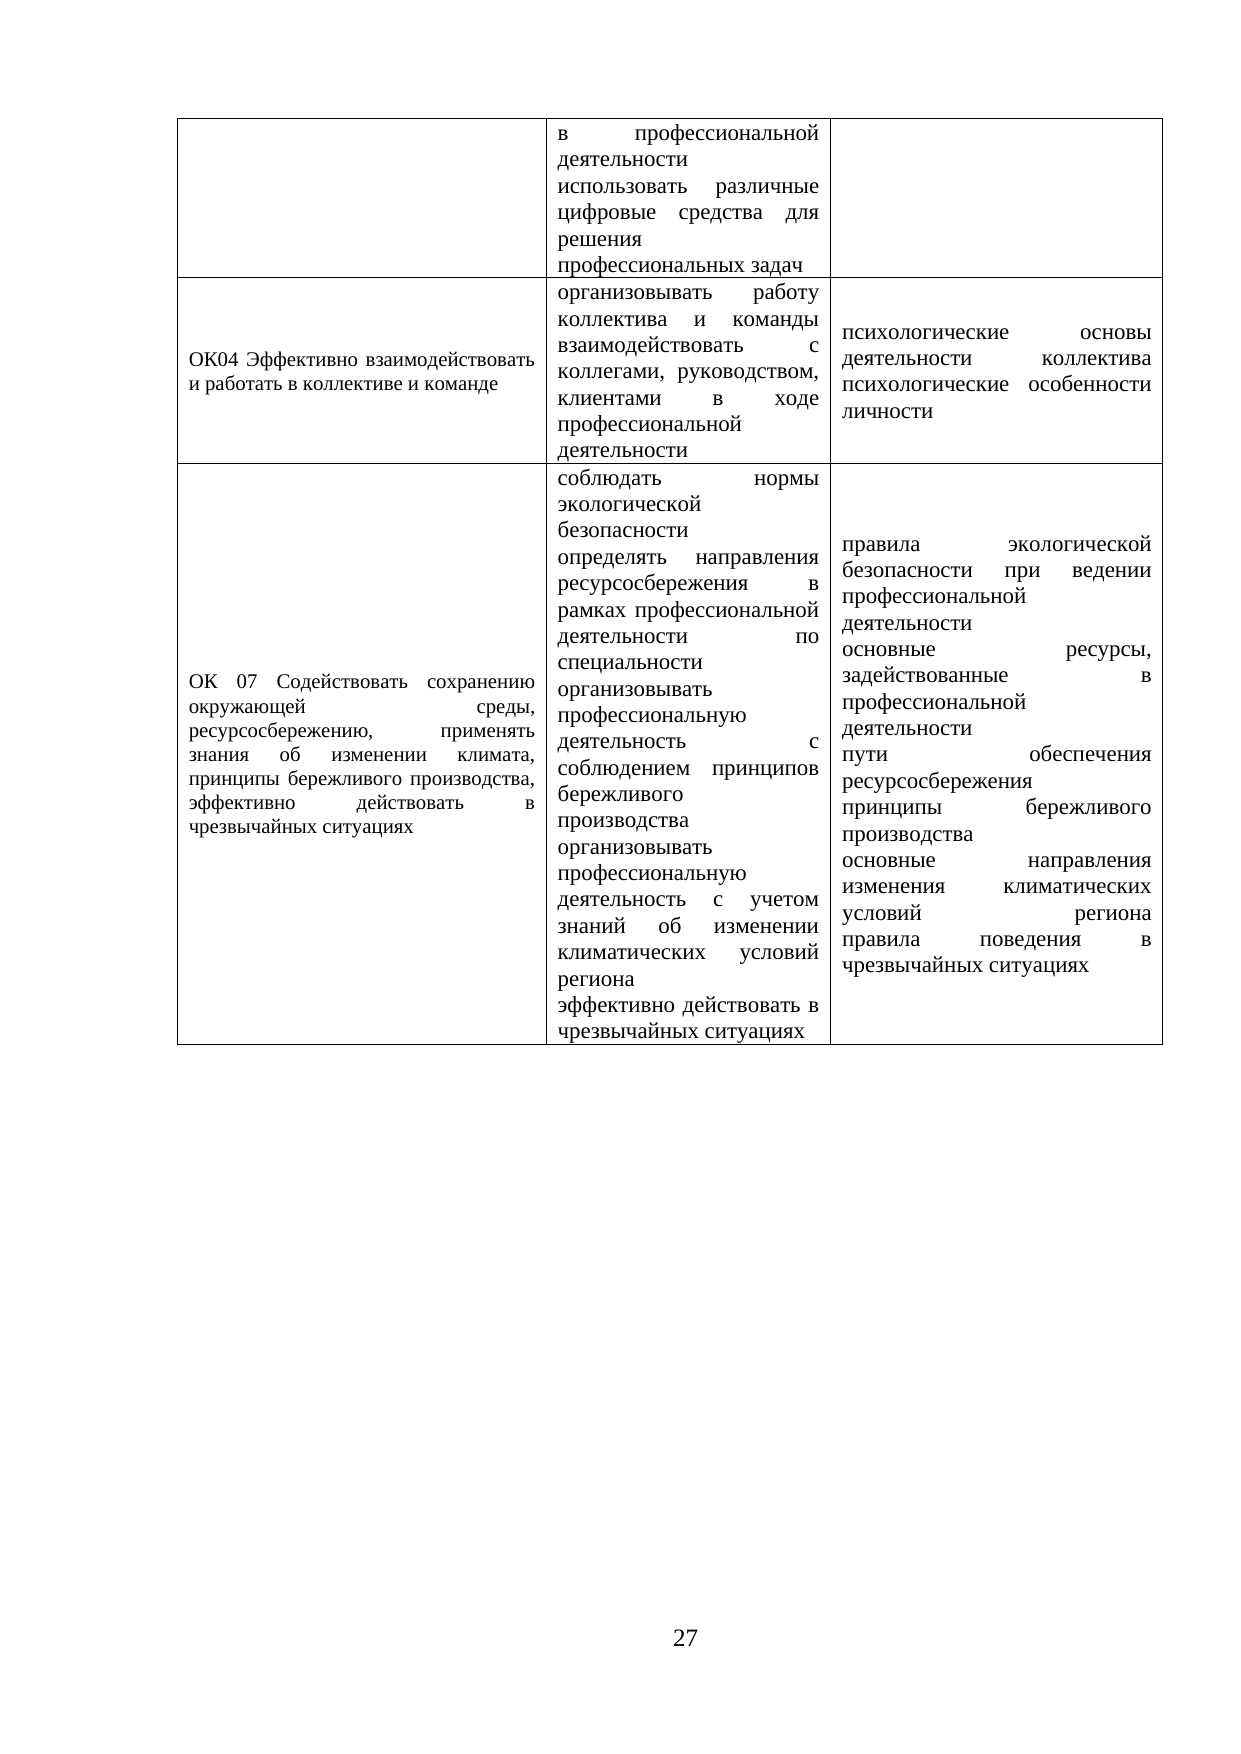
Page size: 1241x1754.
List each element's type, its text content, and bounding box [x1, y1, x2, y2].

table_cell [547, 119, 830, 277]
table_cell ОК04 Эффективно взаимодействовать и работать в коллективе и команде [178, 278, 546, 463]
table_cell организовывать работу коллектива и команды взаимодействовать с коллегами, руководством, клиентами в ходе профессиональной деятельности [547, 278, 830, 463]
table_cell психологические основы деятельности коллектива психологические особенности личности [831, 278, 1162, 463]
table_cell соблюдать нормы экологической безопасности определять направления ресурсосбережения в рамках профессиональной деятельности по специальности организовывать профессиональную деятельность с соблюдением принципов бережливого производства организовывать профессиональную деятельность с учетом знаний об изменении климатических условий региона эффективно действовать в чрезвычайных ситуациях [547, 464, 830, 1044]
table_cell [178, 119, 546, 277]
table_cell правила экологической безопасности при ведении профессиональной деятельности основные ресурсы, задействованные в профессиональной деятельности пути обеспечения ресурсосбережения принципы бережливого производства основные направления изменения климатических условий региона правила поведения в чрезвычайных ситуациях [831, 464, 1162, 1044]
table_cell ОК 07 Содействовать сохранению окружающей среды, ресурсосбережению, применять знания об изменении климата, принципы бережливого производства, эффективно действовать в чрезвычайных ситуациях [178, 464, 546, 1044]
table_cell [831, 119, 1162, 277]
